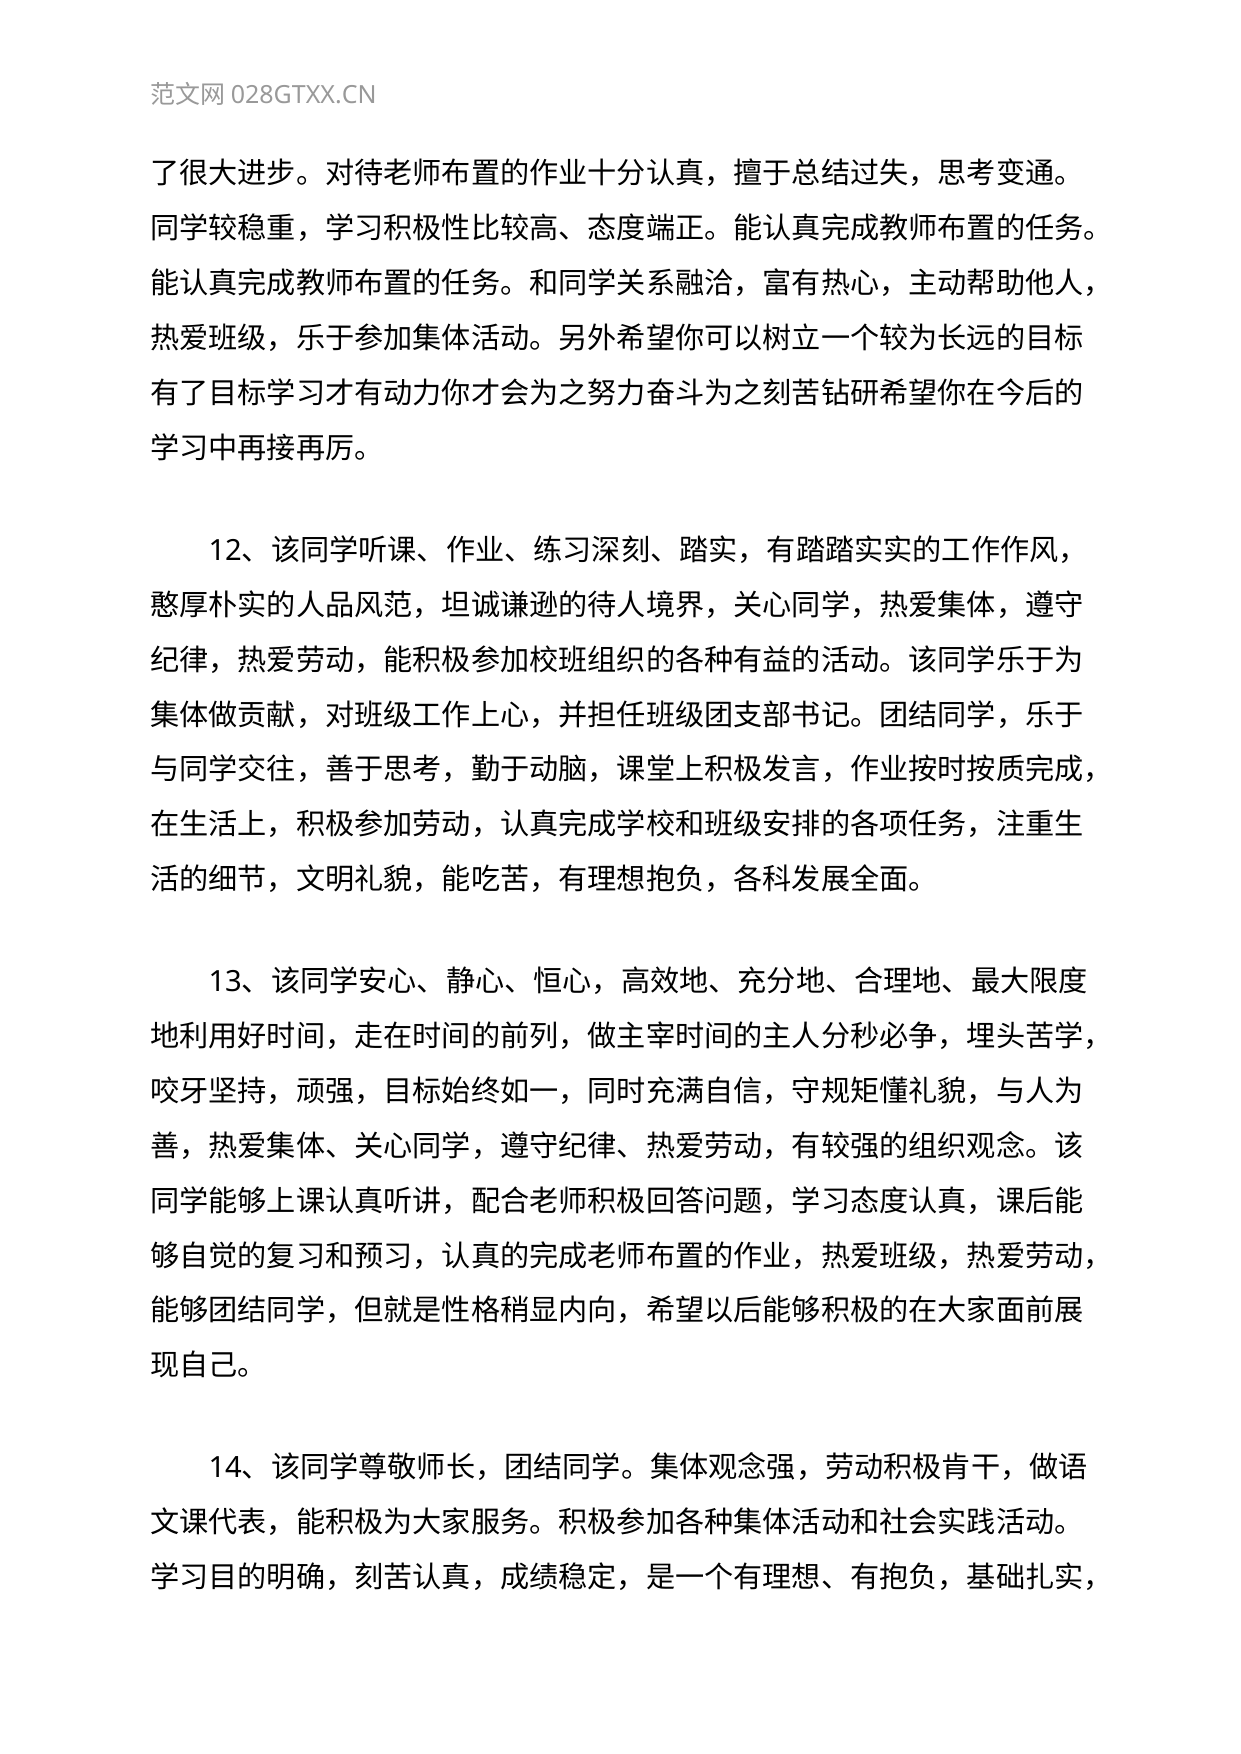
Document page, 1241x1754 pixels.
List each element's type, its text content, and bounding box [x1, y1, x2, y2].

text 13、该同学安心、静心、恒心，高效地、充分地、合理地、最大限度地利用好时间，走在时间的前列，做主宰时间的主人分秒必争，埋头苦学，咬牙坚持，顽强，目标始终如一，同时充满自信，守规矩懂礼貌，与人为善，热爱集体、关心同学，遵守纪律、热爱劳动，有较强的组织观念。该同学能够上课认真听讲，配合老师积极回答问题，学习态度认真，课后能够自觉的复习和预习，认真的完成老师布置的作业，热爱班级，热爱劳动，能够团结同学，但就是性格稍显内向，希望以后能够积极的在大家面前展现自己。 [150, 957, 1090, 1384]
text 12、该同学听课、作业、练习深刻、踏实，有踏踏实实的工作作风，憨厚朴实的人品风范，坦诚谦逊的待人境界，关心同学，热爱集体，遵守纪律，热爱劳动，能积极参加校班组织的各种有益的活动。该同学乐于为集体做贡献，对班级工作上心，并担任班级团支部书记。团结同学，乐于与同学交往，善于思考，勤于动脑，课堂上积极发言，作业按时按质完成，在生活上，积极参加劳动，认真完成学校和班级安排的各项任务，注重生活的细节，文明礼貌，能吃苦，有理想抱负，各科发展全面。 [150, 526, 1090, 898]
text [150, 150, 1090, 467]
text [150, 1444, 1090, 1596]
